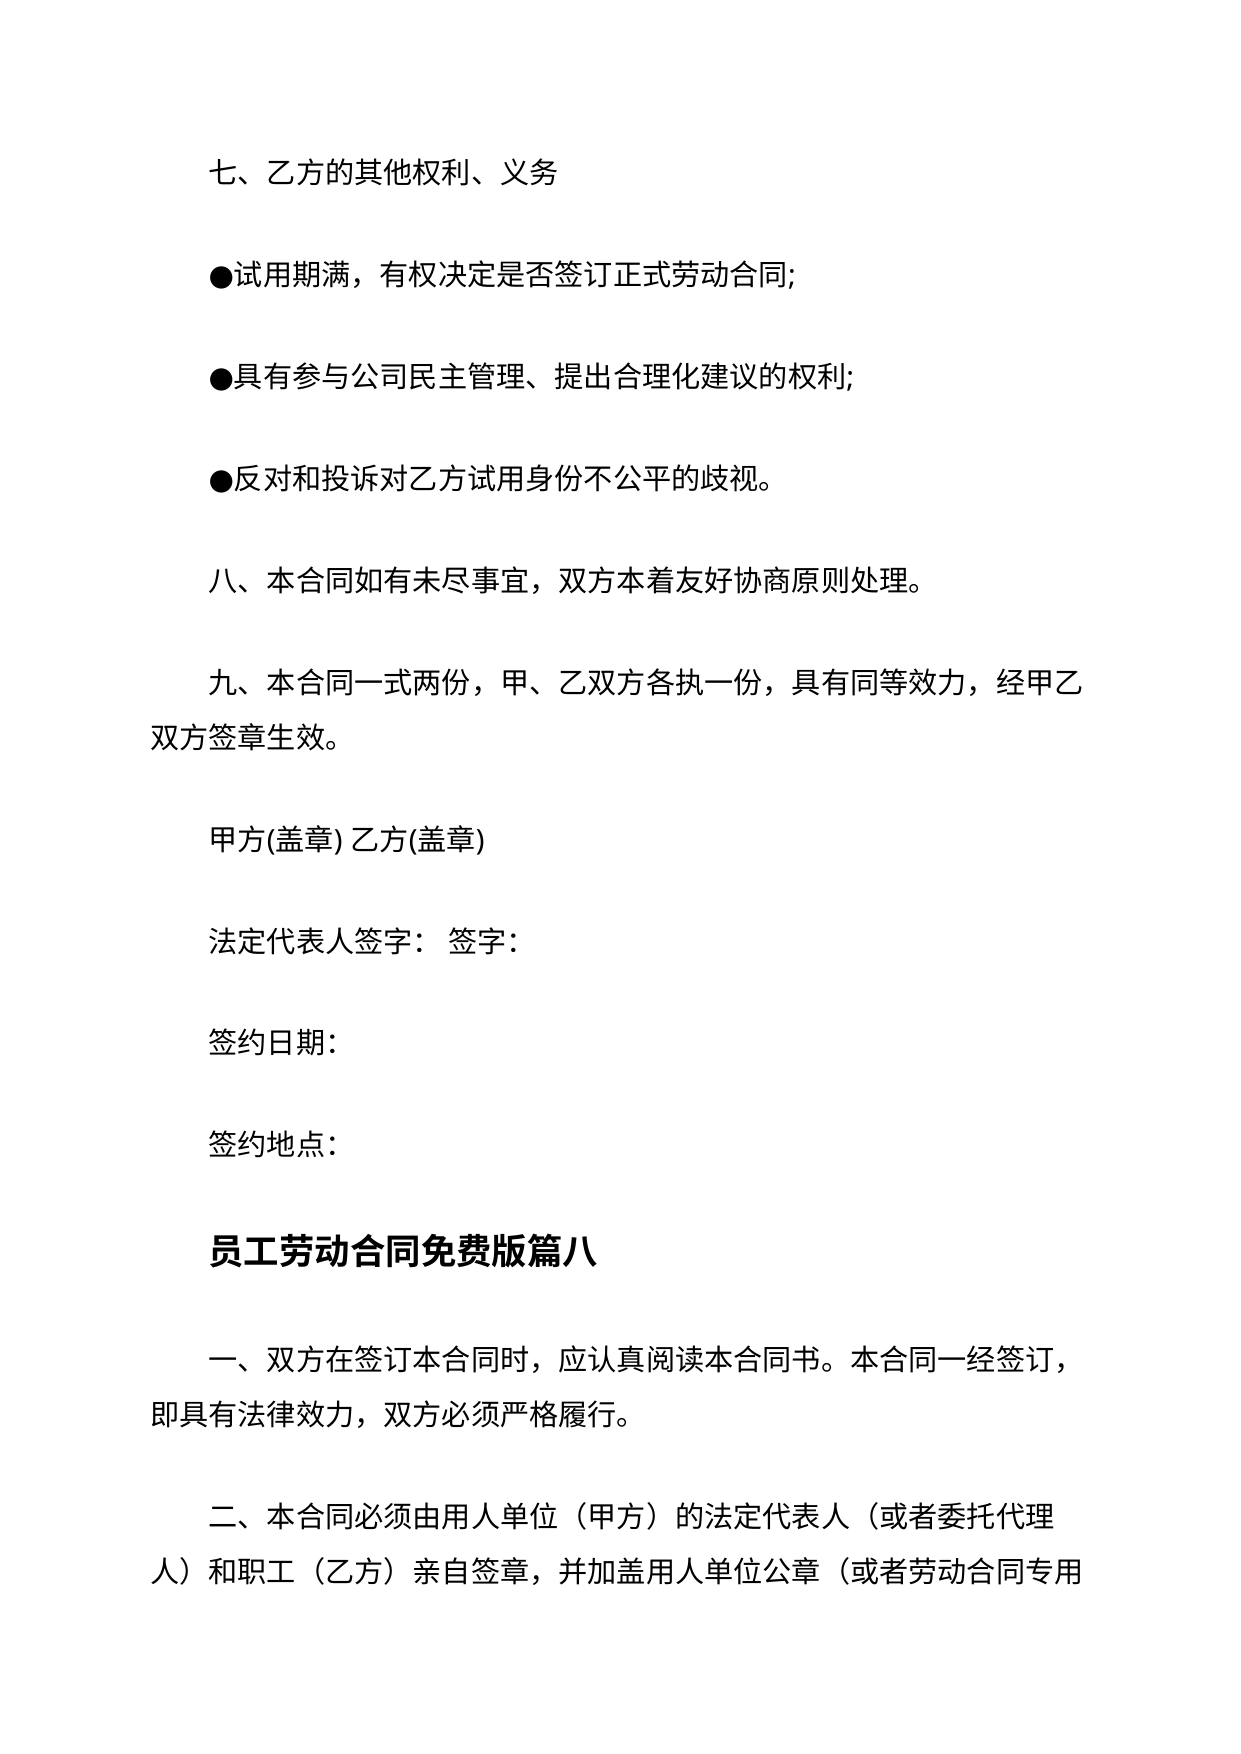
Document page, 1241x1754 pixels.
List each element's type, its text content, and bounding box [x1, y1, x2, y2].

text 员工劳动合同免费版篇八 [150, 1223, 1090, 1275]
text ●试用期满，有权决定是否签订正式劳动合同; [150, 252, 1090, 294]
text 签约日期： [150, 1020, 1090, 1062]
text 九、本合同一式两份，甲、乙双方各执一份，具有同等效力，经甲乙双方签章生效。 [150, 659, 1090, 757]
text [150, 1493, 1090, 1591]
text 法定代表人签字： 签字： [150, 918, 1090, 960]
text 签约地点： [150, 1122, 1090, 1164]
text 八、本合同如有未尽事宜，双方本着友好协商原则处理。 [150, 558, 1090, 600]
text ●反对和投诉对乙方试用身份不公平的歧视。 [150, 456, 1090, 498]
text 甲方(盖章) 乙方(盖章) [150, 816, 1090, 858]
text ●具有参与公司民主管理、提出合理化建议的权利; [150, 354, 1090, 396]
text 七、乙方的其他权利、义务 [150, 150, 1090, 192]
text 一、双方在签订本合同时，应认真阅读本合同书。本合同一经签订，即具有法律效力，双方必须严格履行。 [150, 1337, 1090, 1434]
